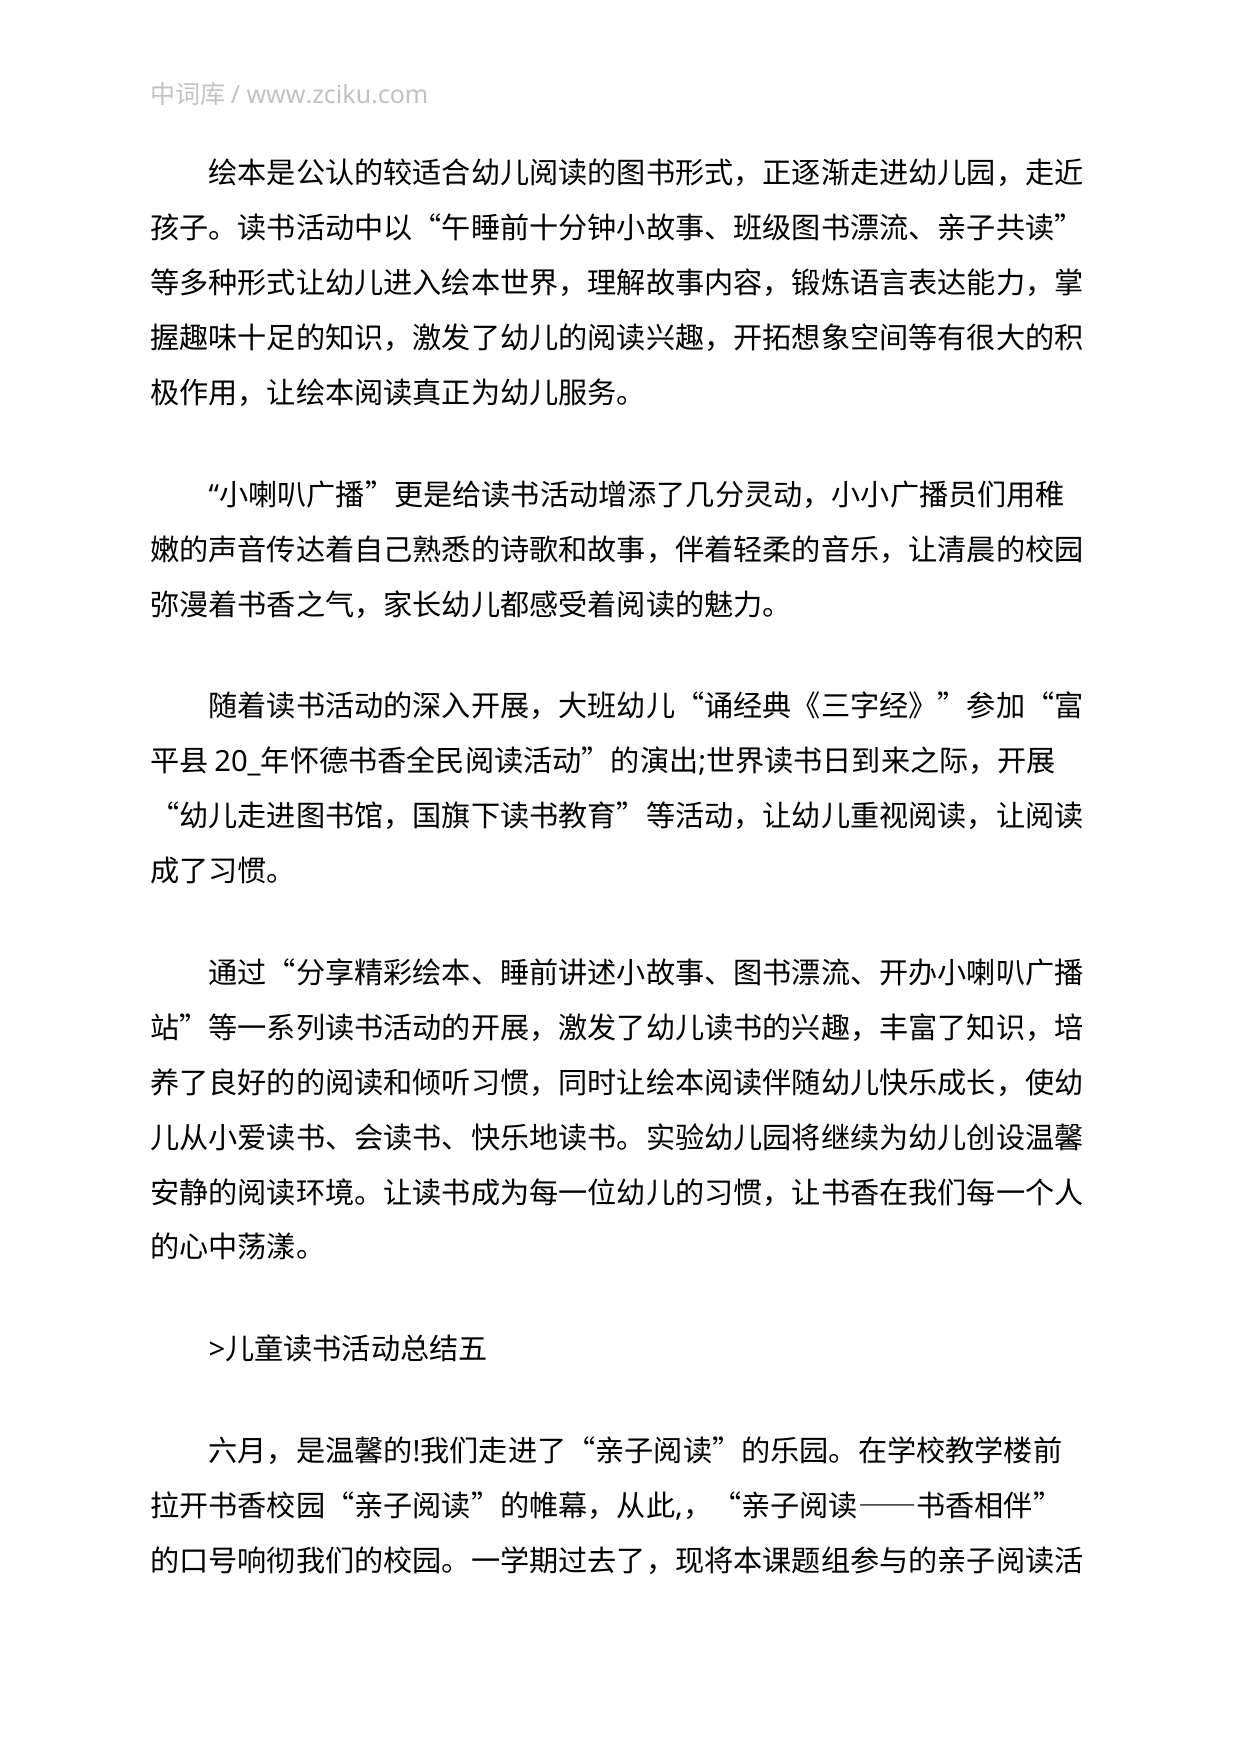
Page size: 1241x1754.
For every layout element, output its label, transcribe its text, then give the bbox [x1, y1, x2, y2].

text 随着读书活动的深入开展，大班幼儿“诵经典《三字经》”参加“富平县20_年怀德书香全民阅读活动”的演出;世界读书日到来之际，开展“幼儿走进图书馆，国旗下读书教育”等活动，让幼儿重视阅读，让阅读成了习惯。 [150, 683, 1090, 890]
text 绘本是公认的较适合幼儿阅读的图书形式，正逐渐走进幼儿园，走近孩子。读书活动中以“午睡前十分钟小故事、班级图书漂流、亲子共读”等多种形式让幼儿进入绘本世界，理解故事内容，锻炼语言表达能力，掌握趣味十足的知识，激发了幼儿的阅读兴趣，开拓想象空间等有很大的积极作用，让绘本阅读真正为幼儿服务。 [150, 150, 1090, 412]
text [150, 1428, 1090, 1580]
text “小喇叭广播”更是给读书活动增添了几分灵动，小小广播员们用稚嫩的声音传达着自己熟悉的诗歌和故事，伴着轻柔的音乐，让清晨的校园弥漫着书香之气，家长幼儿都感受着阅读的魅力。 [150, 471, 1090, 623]
text >儿童读书活动总结五 [150, 1326, 1090, 1368]
text 通过“分享精彩绘本、睡前讲述小故事、图书漂流、开办小喇叭广播站”等一系列读书活动的开展，激发了幼儿读书的兴趣，丰富了知识，培养了良好的的阅读和倾听习惯，同时让绘本阅读伴随幼儿快乐成长，使幼儿从小爱读书、会读书、快乐地读书。实验幼儿园将继续为幼儿创设温馨安静的阅读环境。让读书成为每一位幼儿的习惯，让书香在我们每一个人的心中荡漾。 [150, 949, 1090, 1266]
